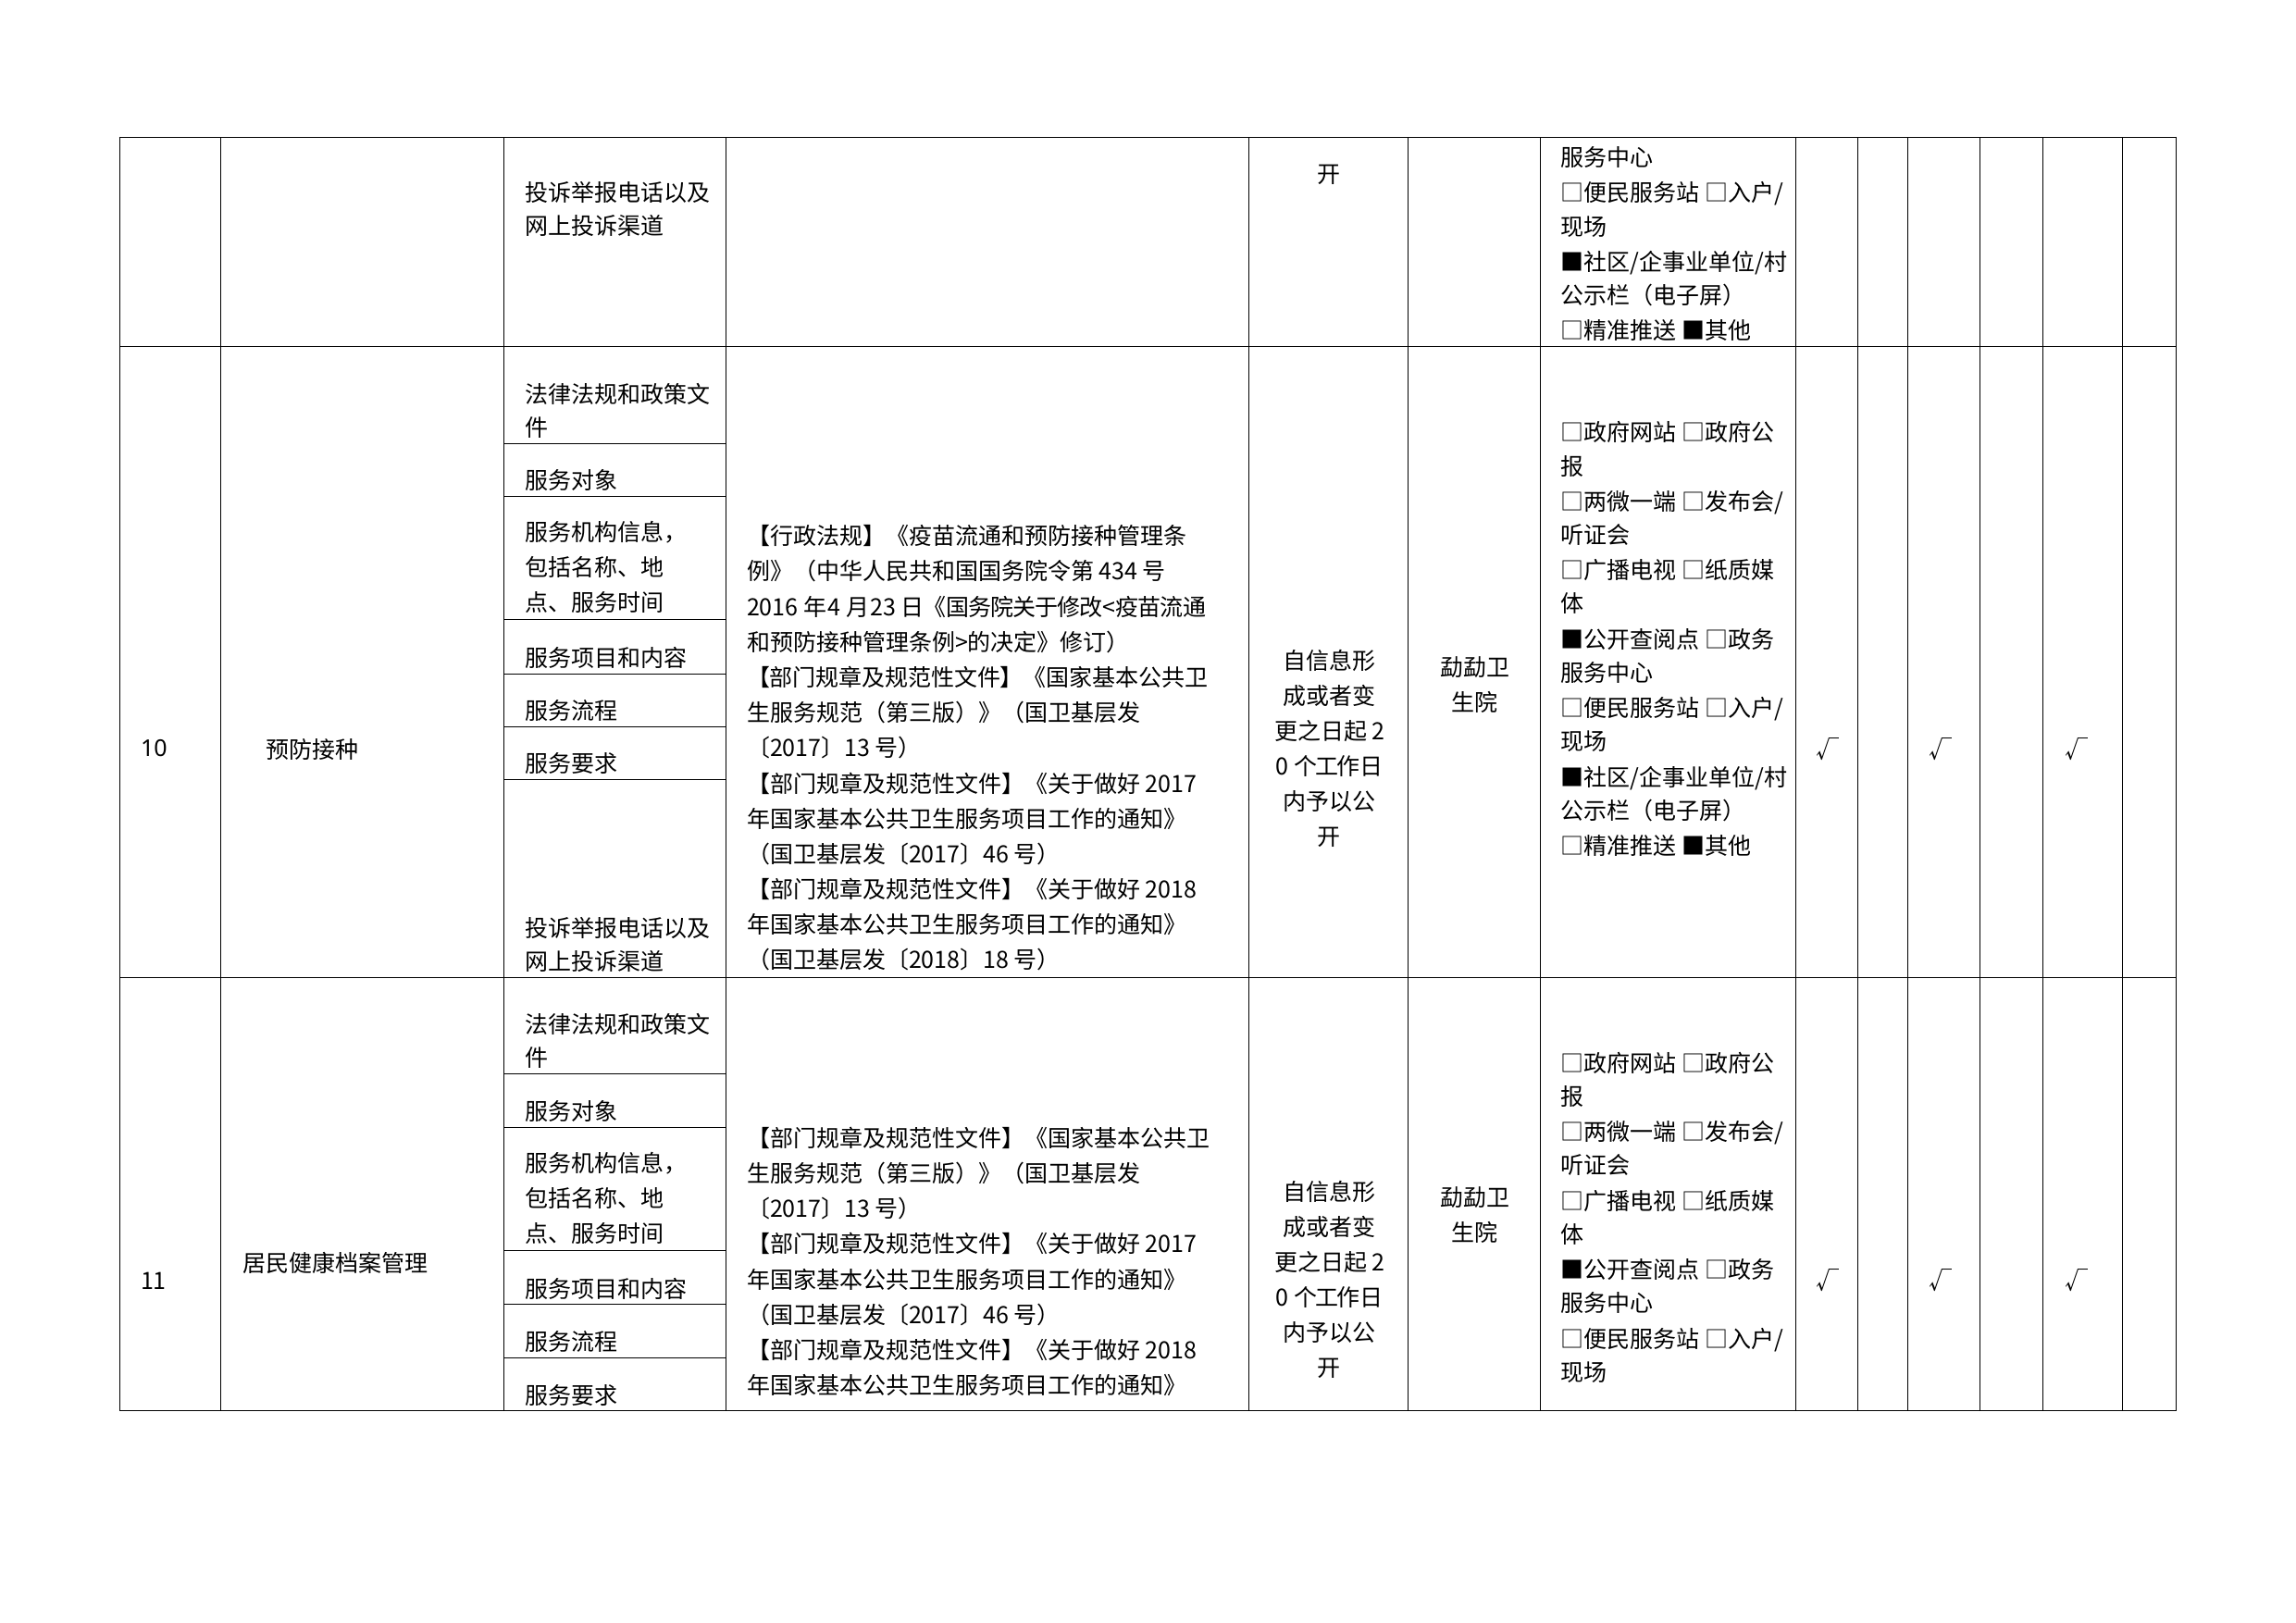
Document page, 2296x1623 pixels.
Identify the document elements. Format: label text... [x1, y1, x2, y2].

table_cell [2123, 347, 2176, 977]
table_cell 10 [120, 347, 220, 977]
table_cell 服务要求 [504, 727, 726, 779]
table_cell 【行政法规】《疫苗流通和预防接种管理条例》（中华人民共和国国务院令第 434 号 2016 年 4 月 23 日《国务院关于修改<疫苗流通和预防接种管理条例>的决定》修订） 【部门规章及规范性文件】《国家基本公共卫生服务规范（第三版）》（国卫基层发 〔2017〕13 号） 【部门规章及规范性文件】《关于做好 2017 年国家基本公共卫生服务项目工作的通知》 （国卫基层发〔2017〕46 号） 【部门规章及规范性文件】《关于做好 2018 年国家基本公共卫生服务项目工作的通知》 （国卫基层发〔2018〕18 号） [726, 347, 1248, 977]
table_cell √ [1908, 978, 1980, 1410]
table_cell 服务对象 [504, 1074, 726, 1126]
table_cell [2123, 978, 2176, 1410]
table_cell 投诉举报电话以及网上投诉渠道 [504, 138, 726, 346]
table_cell √ [2043, 347, 2122, 977]
table_cell [1858, 347, 1907, 977]
table_cell 投诉举报电话以及网上投诉渠道 [504, 780, 726, 977]
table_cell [1541, 978, 1795, 1410]
table_cell 法律法规和政策文件 [504, 978, 726, 1073]
table_cell 法律法规和政策文件 [504, 347, 726, 443]
table_cell 服务机构信息，包括名称、地点、服务时间 [504, 1128, 726, 1250]
table_cell [1980, 978, 2042, 1410]
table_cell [1541, 347, 1795, 977]
table_cell 居民健康档案管理 [221, 978, 503, 1410]
table_cell [1980, 347, 2042, 977]
table_cell √ [1796, 347, 1857, 977]
table_cell 服务项目和内容 [504, 1251, 726, 1304]
table_cell [1858, 978, 1907, 1410]
table_cell 自信息形成或者变更之日起20 个工作日内予以公开 [1249, 978, 1408, 1410]
table_cell √ [1908, 347, 1980, 977]
table_cell 服务流程 [504, 1305, 726, 1357]
table_cell 服务流程 [504, 675, 726, 726]
table_cell 自信息形成或者变更之日起20 个工作日内予以公开 [1249, 347, 1408, 977]
table_cell √ [1796, 978, 1857, 1410]
table_cell 服务对象 [504, 444, 726, 496]
table_cell 服务要求 [504, 1358, 726, 1410]
table_cell 服务项目和内容 [504, 620, 726, 673]
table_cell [726, 978, 1248, 1410]
table_cell 预防接种 [221, 347, 503, 977]
table_cell 勐勐卫生院 [1409, 978, 1540, 1410]
table_cell 勐勐卫生院 [1409, 347, 1540, 977]
table_cell 11 [120, 978, 220, 1410]
table_cell 服务机构信息，包括名称、地点、服务时间 [504, 497, 726, 619]
table_cell √ [2043, 978, 2122, 1410]
